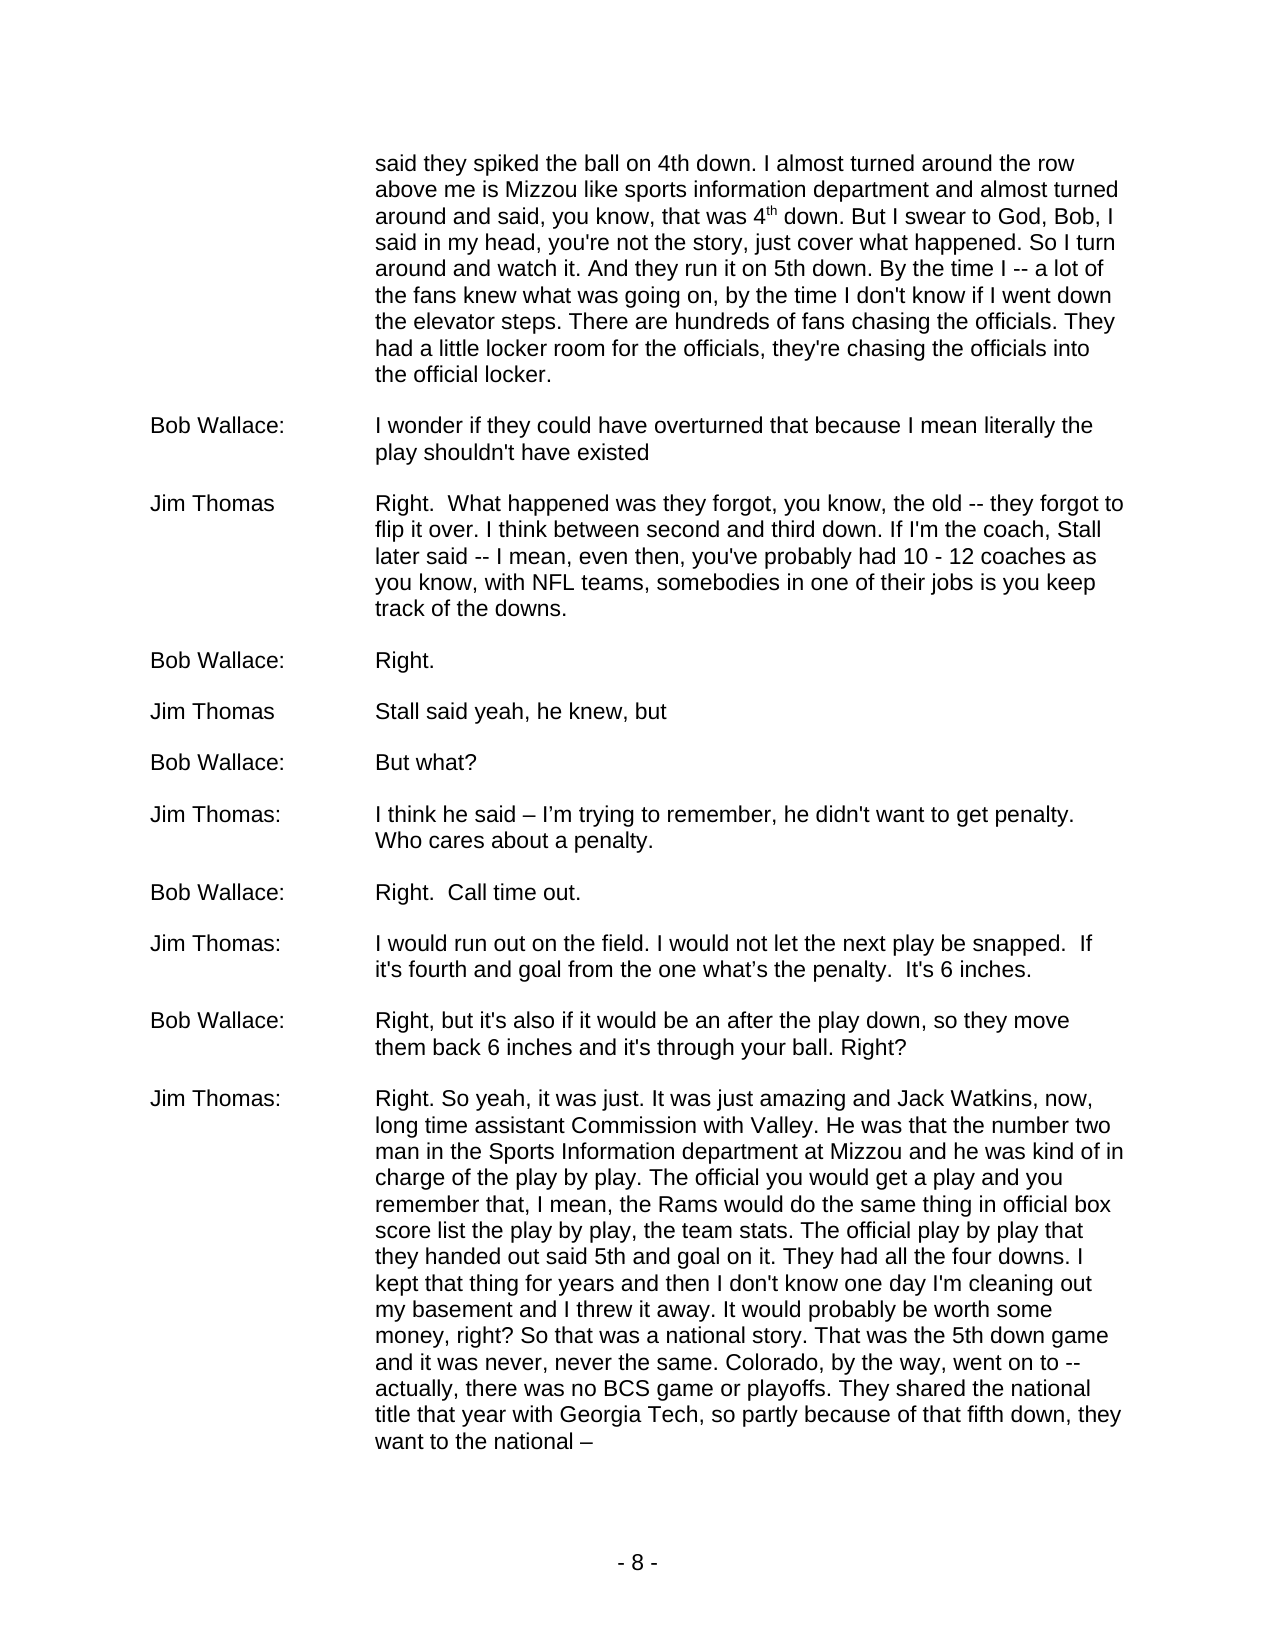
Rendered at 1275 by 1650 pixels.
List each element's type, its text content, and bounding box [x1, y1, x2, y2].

text Jim Thomas: I think he said – I’m trying to remember, he didn't want to get penalty. Who cares about a penalty. [150, 801, 1125, 853]
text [150, 150, 1125, 387]
text Bob Wallace: I wonder if they could have overturned that because I mean literally the play shouldn't have existed [150, 412, 1125, 465]
text Bob Wallace: Right. [150, 647, 1125, 673]
text Bob Wallace: But what? [150, 749, 1125, 776]
text Bob Wallace: Right, but it's also if it would be an after the play down, so they move them back 6 inches and it's through your ball. Right? [150, 1007, 1125, 1060]
text Jim Thomas Stall said yeah, he knew, but [150, 698, 1125, 724]
text Bob Wallace: Right. Call time out. [150, 878, 1125, 905]
text Jim Thomas Right. What happened was they forgot, you know, the old -- they forgot to flip it over. I think between second and third down. If I'm the coach, Stall later said -- I mean, even then, you've probably had 10 - 12 coaches as you know, with NFL teams, somebodies in one of their jobs is you keep track of the downs. [150, 490, 1125, 622]
text Jim Thomas: Right. So yeah, it was just. It was just amazing and Jack Watkins, now, long time assistant Commission with Valley. He was that the number two man in the Sports Information department at Mizzou and he was kind of in charge of the play by play. The official you would get a play and you remember that, I mean, the Rams would do the same thing in official box score list the play by play, the team stats. The official play by play that they handed out said 5th and goal on it. They had all the four downs. I kept that thing for years and then I don't know one day I'm cleaning out my basement and I threw it away. It would probably be worth some money, right? So that was a national story. That was the 5th down game and it was never, never the same. Colorado, by the way, went on to -- actually, there was no BCS game or playoffs. They shared the national title that year with Georgia Tech, so partly because of that fifth down, they want to the national – [150, 1085, 1125, 1454]
text Jim Thomas: I would run out on the field. I would not let the next play be snapped. If it's fourth and goal from the one what’s the penalty. It's 6 inches. [150, 930, 1125, 982]
